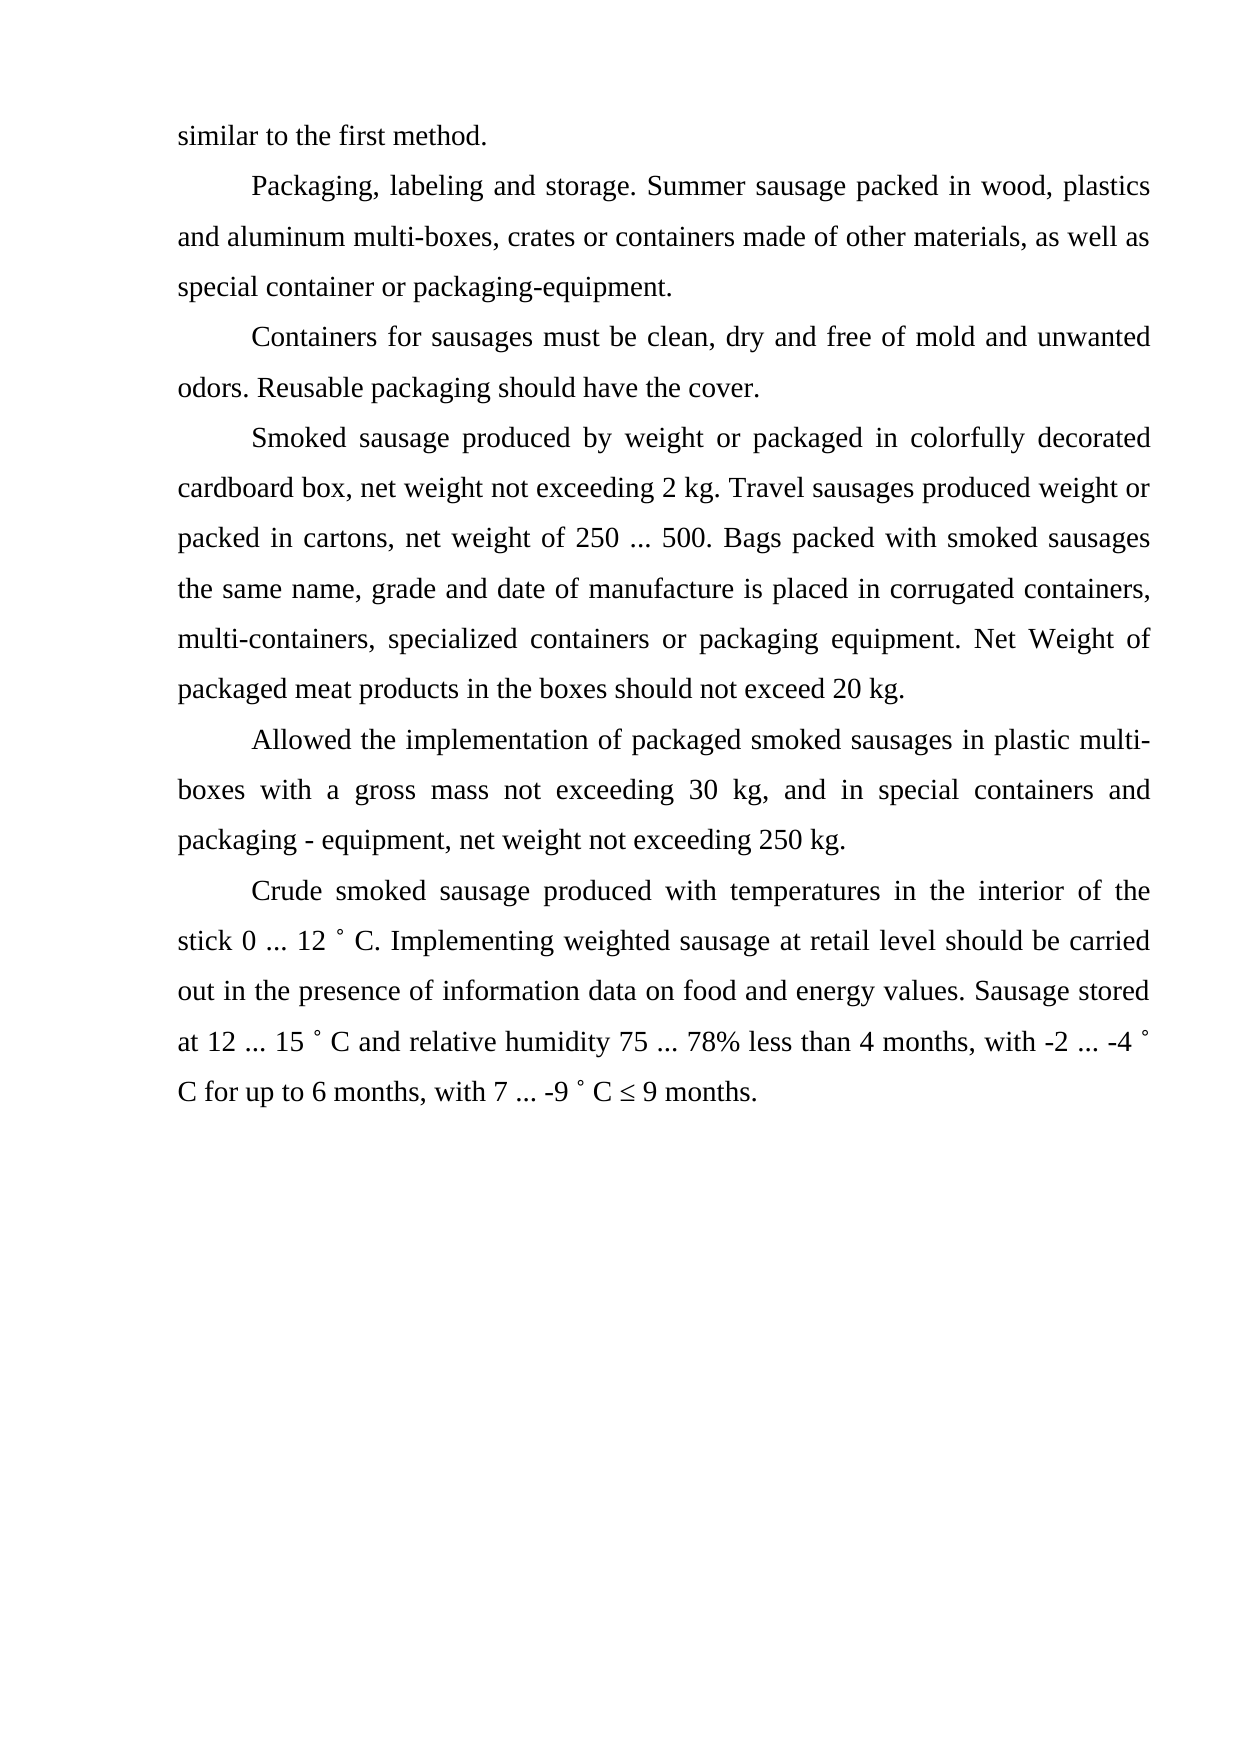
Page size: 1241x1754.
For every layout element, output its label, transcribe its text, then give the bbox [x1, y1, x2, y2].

text Crude smoked sausage produced with temperatures in the interior of the stick 0 ... 12 ˚ C. Implementing weighted sausage at retail level should be carried out in the presence of information data on food and energy values. Sausage stored at 12 ... 15 ˚ C and relative humidity 75 ... 78% less than 4 months, with -2 ... -4 ˚ C for up to 6 months, with 7 ... -9 ˚ C ≤ 9 months. [177, 873, 1152, 1108]
text Allowed the implementation of packaged smoked sausages in plastic multi-boxes with a gross mass not exceeding 30 kg, and in special containers and packaging - equipment, net weight not exceeding 250 kg. [177, 722, 1152, 856]
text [177, 118, 1152, 152]
text Containers for sausages must be clean, dry and free of mold and unwanted odors. Reusable packaging should have the cover. [177, 319, 1152, 403]
text Packaging, labeling and storage. Summer sausage packed in wood, plastics and aluminum multi-boxes, crates or containers made of other materials, as well as special container or packaging-equipment. [177, 168, 1152, 303]
text Smoked sausage produced by weight or packaged in colorfully decorated cardboard box, net weight not exceeding 2 kg. Travel sausages produced weight or packed in cartons, net weight of 250 ... 500. Bags packed with smoked sausages the same name, grade and date of manufacture is placed in corrugated containers, multi-containers, specialized containers or packaging equipment. Net Weight of packaged meat products in the boxes should not exceed 20 kg. [177, 420, 1152, 705]
